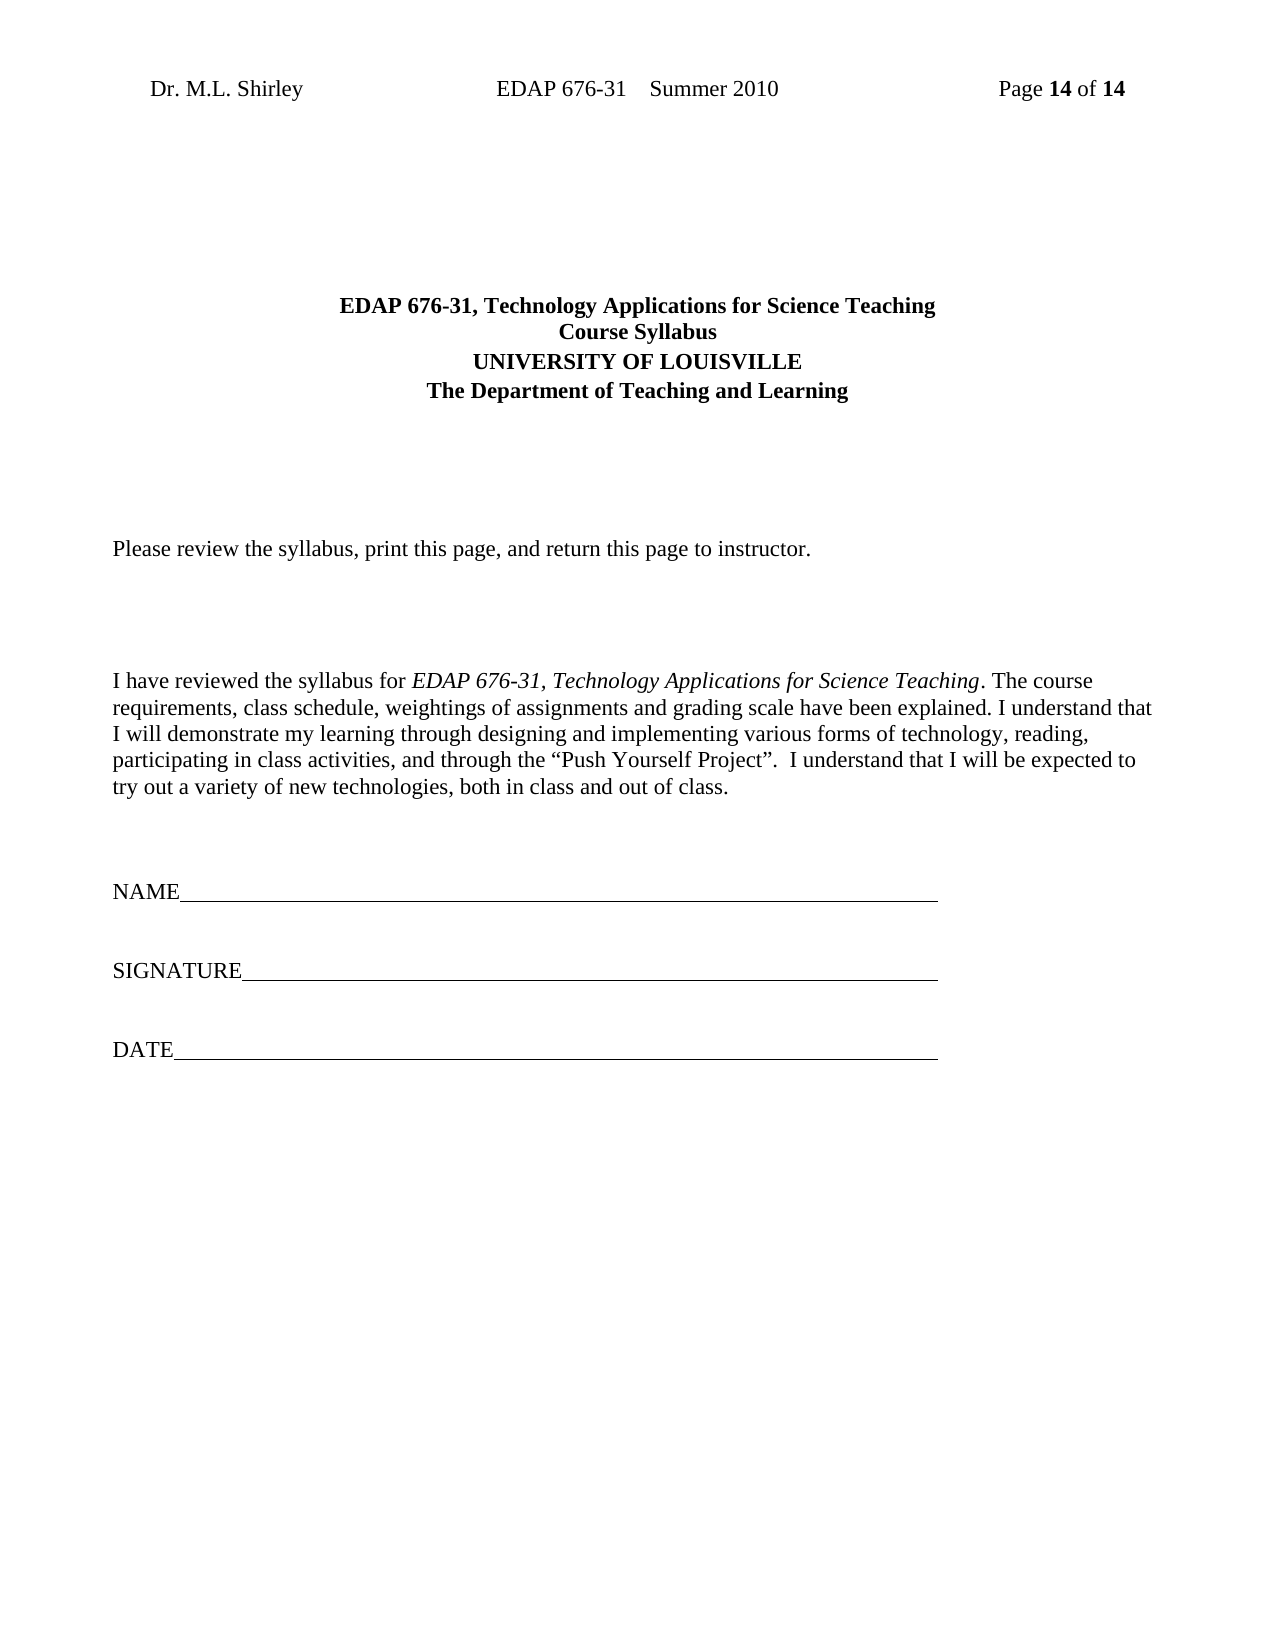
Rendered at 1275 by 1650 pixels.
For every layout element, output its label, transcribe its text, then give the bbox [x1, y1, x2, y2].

text NAME [112, 878, 1162, 904]
text I have reviewed the syllabus for EDAP 676-31, Technology Applications for Science Teaching. The course requirements, class schedule, weightings of assignments and grading scale have been explained. I understand that I will demonstrate my learning through designing and implementing various forms of technology, reading, participating in class activities, and through the “Push Yourself Project”. I understand that I will be expected to try out a variety of new technologies, both in class and out of class. [112, 667, 1162, 799]
text DATE [112, 1036, 1162, 1063]
text Please review the syllabus, print this page, and return this page to instructor. [112, 536, 1162, 562]
text UNIVERSITY OF LOUISVILLE [118, 344, 1157, 374]
text The Department of Teaching and Learning [118, 374, 1157, 404]
text SIGNATURE [112, 957, 1162, 983]
text Course Syllabus [112, 318, 1162, 344]
text EDAP 676-31, Technology Applications for Science Teaching [112, 292, 1162, 318]
